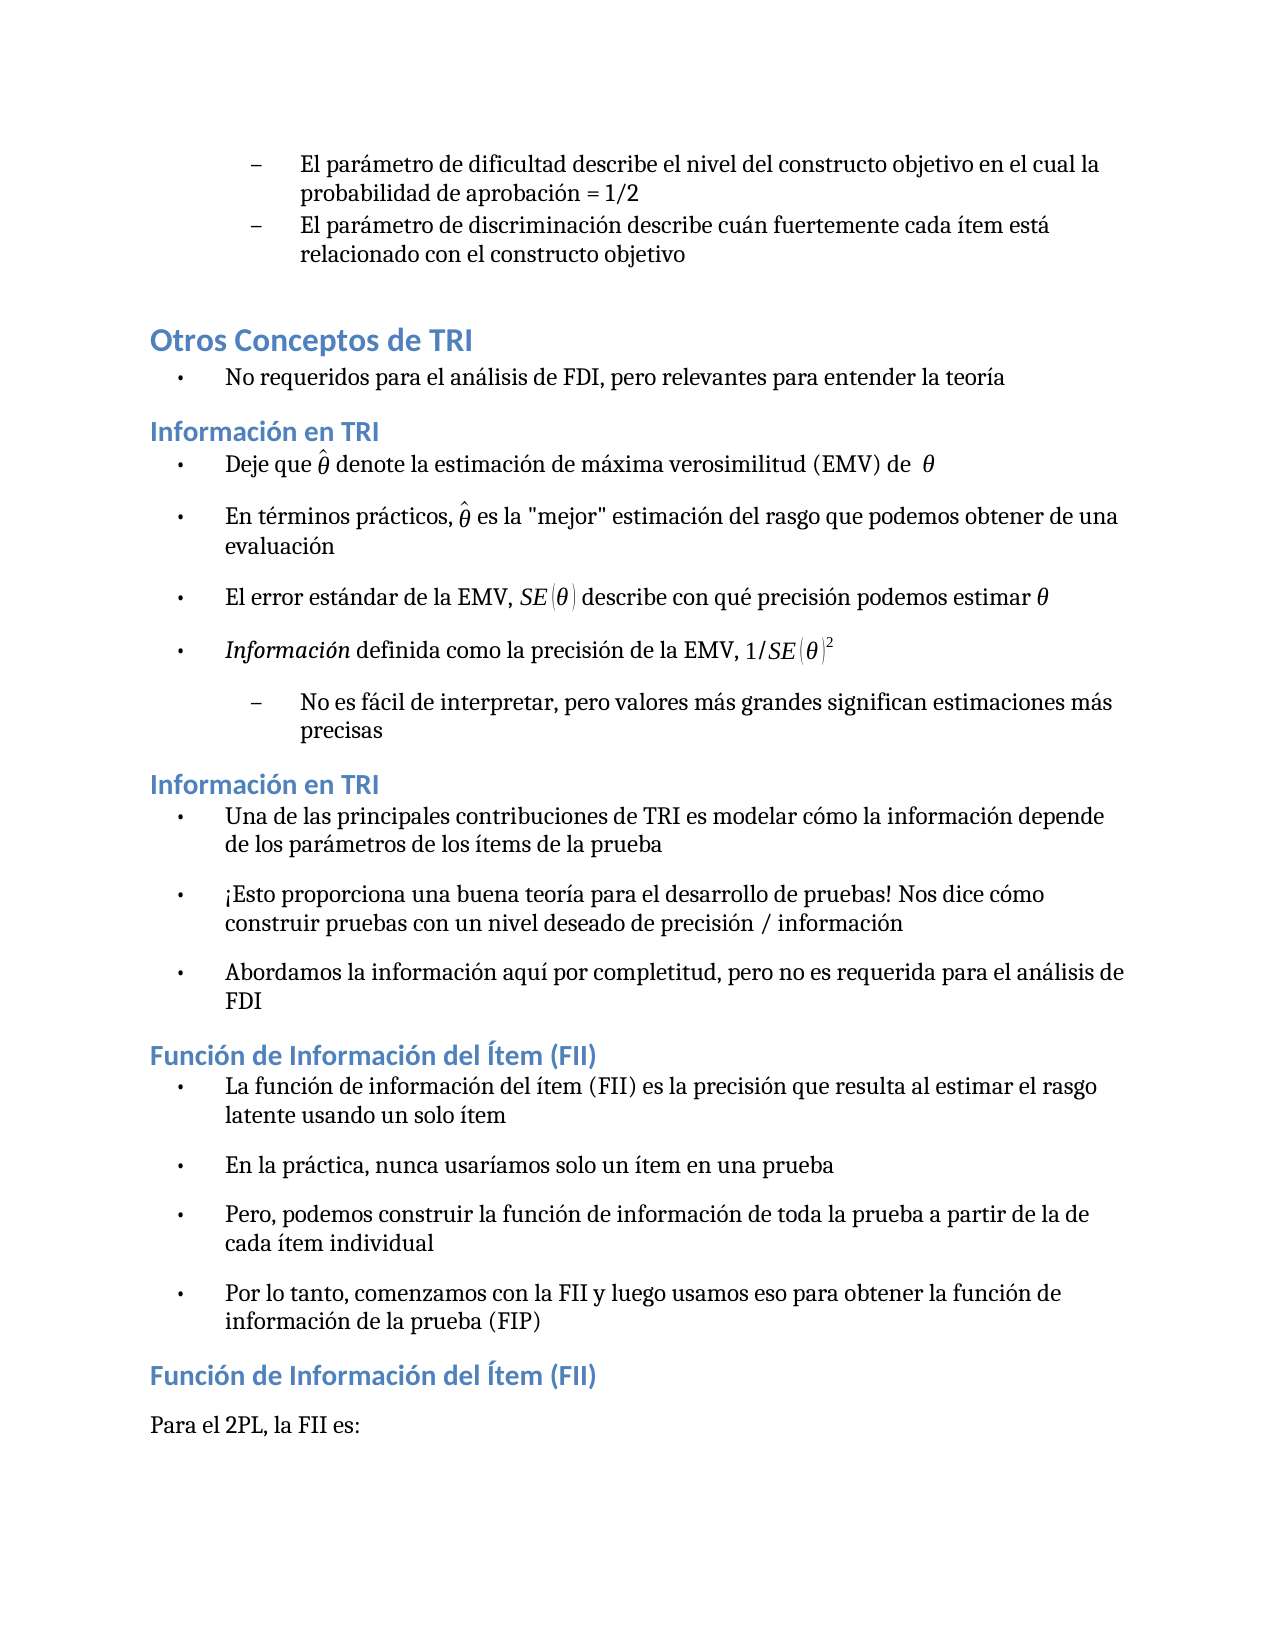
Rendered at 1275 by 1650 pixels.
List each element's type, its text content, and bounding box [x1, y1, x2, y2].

subtitle Información en TRI [150, 766, 1125, 802]
subtitle Otros Conceptos de TRI [150, 319, 1125, 359]
list Abordamos la información aquí por completitud, pero no es requerida para el análisis de FDI [175, 958, 1125, 1016]
list Una de las principales contribuciones de TRI es modelar cómo la información depende de los parámetros de los ítems de la prueba [175, 802, 1125, 859]
list Por lo tanto, comenzamos con la FII y luego usamos eso para obtener la función de información de la prueba (FIP) [175, 1278, 1125, 1336]
text Para el 2PL, la FII es: [150, 1411, 1125, 1440]
list ¡Esto proporciona una buena teoría para el desarrollo de pruebas! Nos dice cómo construir pruebas con un nivel deseado de precisión / información [175, 880, 1125, 937]
list El parámetro de discriminación describe cuán fuertemente cada ítem está relacionado con el constructo objetivo [250, 211, 1125, 269]
subtitle Función de Información del Ítem (FII) [150, 1357, 1125, 1392]
list En términos prácticos, es la "mejor" estimación del rasgo que podemos obtener de una evaluación [175, 501, 1125, 561]
list El error estándar de la EMV, describe con qué precisión podemos estimar [175, 582, 1125, 612]
list No requeridos para el análisis de FDI, pero relevantes para entender la teoría [175, 363, 1125, 392]
list Pero, podemos construir la función de información de toda la prueba a partir de la de cada ítem individual [175, 1200, 1125, 1258]
list En la práctica, nunca usaríamos solo un ítem en una prueba [175, 1151, 1125, 1179]
subtitle Función de Información del Ítem (FII) [150, 1037, 1125, 1072]
list No es fácil de interpretar, pero valores más grandes significan estimaciones más precisas [250, 688, 1125, 745]
list Deje que denote la estimación de máxima verosimilitud (EMV) de [175, 448, 1125, 480]
subtitle Información en TRI [150, 413, 1125, 448]
list La función de información del ítem (FII) es la precisión que resulta al estimar el rasgo latente usando un solo ítem [175, 1072, 1125, 1130]
list El parámetro de dificultad describe el nivel del constructo objetivo en el cual la probabilidad de aprobación = 1/2 [250, 150, 1125, 207]
list Información definida como la precisión de la EMV, [175, 633, 1125, 667]
